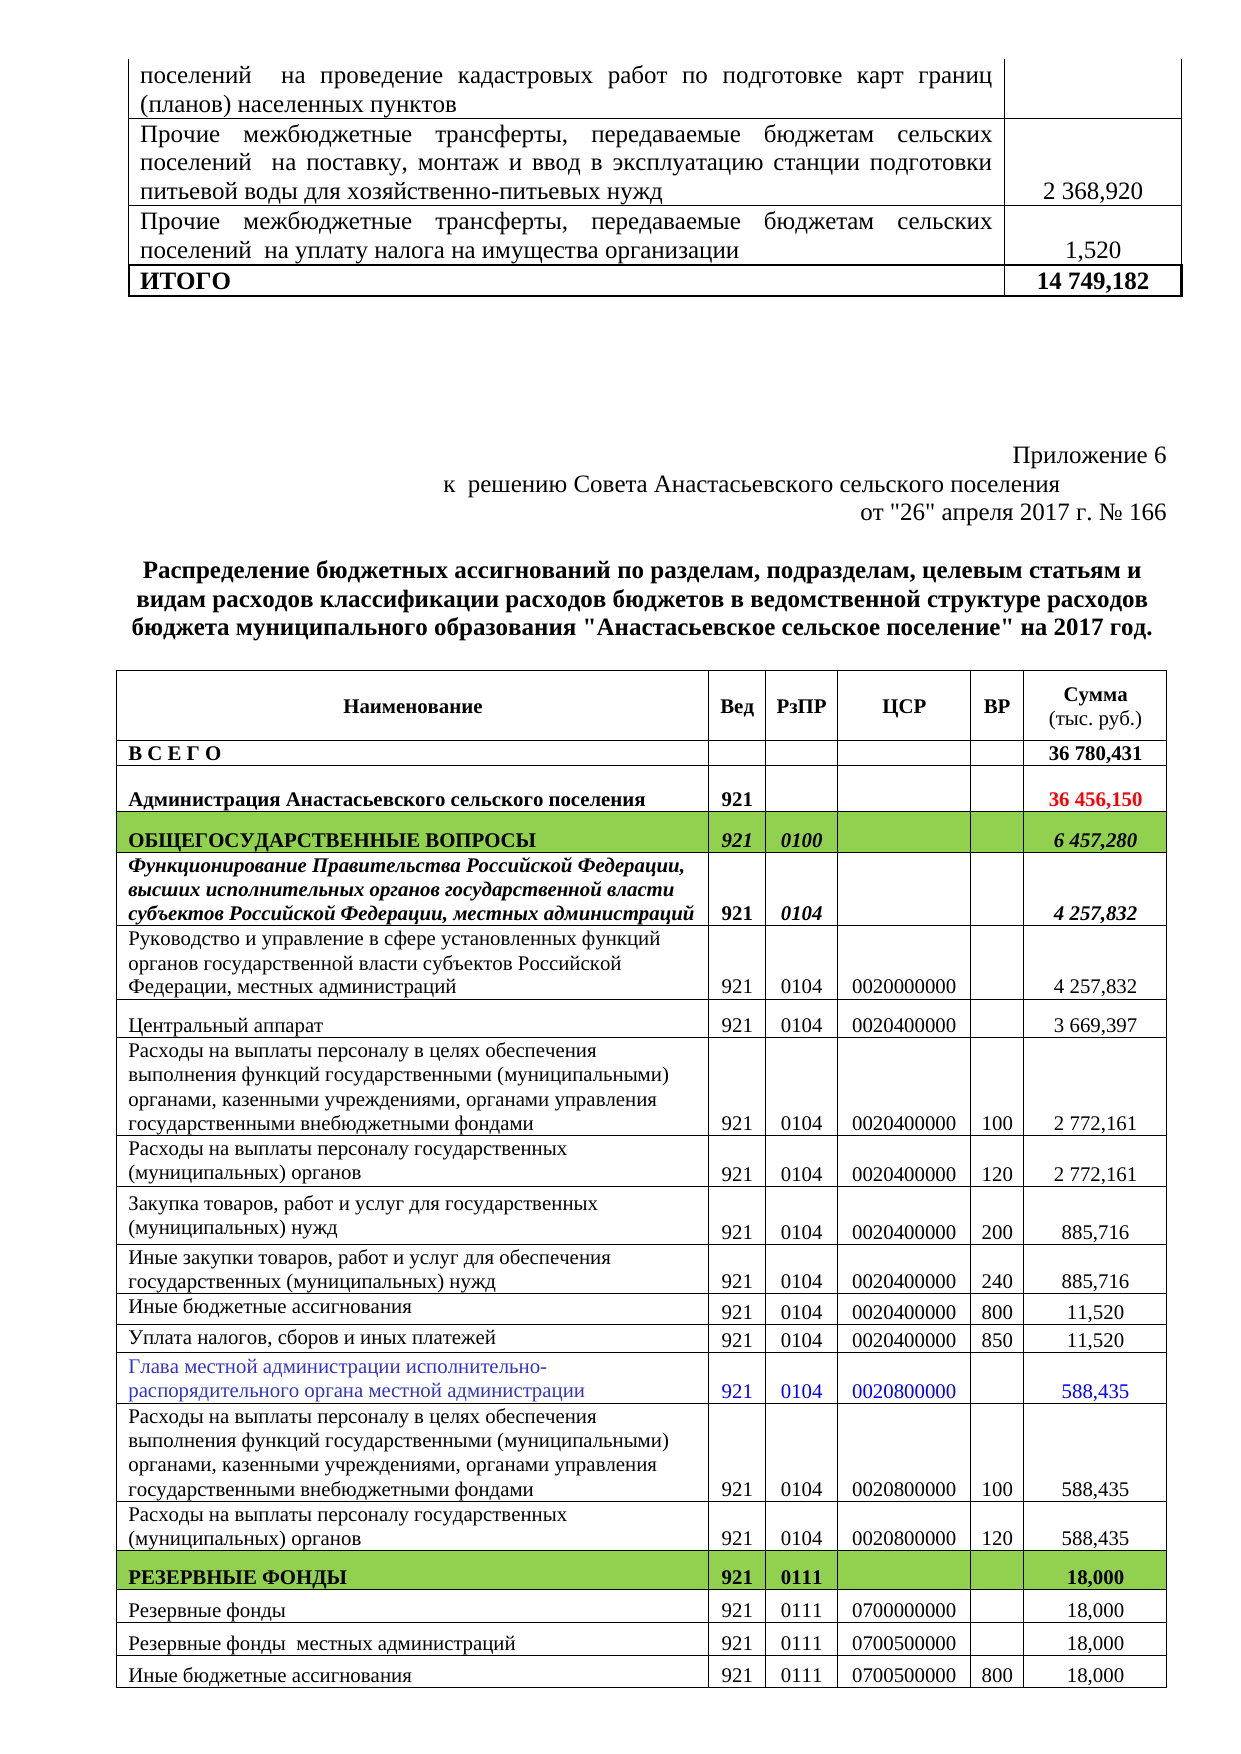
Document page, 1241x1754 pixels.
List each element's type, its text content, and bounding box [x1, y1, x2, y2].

table_cell 885,716 [1024, 1245, 1166, 1293]
table_cell 0104 [766, 1245, 837, 1293]
table_header Вед [709, 671, 765, 740]
table_cell [971, 1353, 1023, 1403]
table_cell 0104 [766, 853, 837, 925]
table_cell 0104 [766, 1187, 837, 1244]
table_cell 0104 [766, 1353, 837, 1403]
table_cell 921 [709, 926, 765, 998]
table_cell 0104 [766, 1136, 837, 1186]
table_cell 18,000 [1024, 1656, 1166, 1687]
table_cell 0104 [766, 1502, 837, 1550]
table_cell 921 [709, 1623, 765, 1654]
table_cell 0020400000 [838, 1038, 970, 1134]
table_cell 11,520 [1024, 1294, 1166, 1324]
table_cell 100 [971, 1404, 1023, 1501]
table_cell 0104 [766, 926, 837, 998]
table_cell 921 [709, 1136, 765, 1186]
text Приложение 6 [118, 440, 1166, 469]
table_cell [766, 766, 837, 811]
table_cell 921 [709, 1325, 765, 1352]
table_cell [971, 1623, 1023, 1654]
table_cell 0111 [766, 1590, 837, 1622]
table_cell [838, 741, 970, 765]
table_cell 0104 [766, 1325, 837, 1352]
table_cell 36 780,431 [1024, 741, 1166, 765]
table_cell [971, 926, 1023, 998]
table_cell 0111 [766, 1656, 837, 1687]
table_cell Резервные фонды [117, 1590, 708, 1622]
table_cell [838, 766, 970, 811]
table_cell 4 257,832 [1024, 853, 1166, 925]
table_cell [971, 812, 1023, 852]
table_cell 18,000 [1024, 1623, 1166, 1654]
table_cell ОБЩЕГОСУДАРСТВЕННЫЕ ВОПРОСЫ [117, 812, 708, 852]
table_cell Закупка товаров, работ и услуг для государственных (муниципальных) нужд [117, 1187, 708, 1244]
table_cell 800 [971, 1656, 1023, 1687]
table_cell 588,435 [1024, 1404, 1166, 1501]
table_cell 588,435 [1024, 1353, 1166, 1403]
table_cell 0104 [766, 1038, 837, 1134]
table_cell 0020400000 [838, 1294, 970, 1324]
table_cell [971, 853, 1023, 925]
table_header ЦСР [838, 671, 970, 740]
table_cell Иные бюджетные ассигнования [117, 1294, 708, 1324]
table_cell 921 [709, 766, 765, 811]
table_cell 921 [709, 1656, 765, 1687]
table_cell 0020400000 [838, 1187, 970, 1244]
table_cell 100 [971, 1038, 1023, 1134]
table_cell Резервные фонды местных администраций [117, 1623, 708, 1654]
table_cell Иные закупки товаров, работ и услуг для обеспечения государственных (муниципальных) нужд [117, 1245, 708, 1293]
table_cell 4 257,832 [1024, 926, 1166, 998]
table_cell 921 [709, 1000, 765, 1037]
table_cell [838, 853, 970, 925]
table_cell 0700000000 [838, 1590, 970, 1622]
table_cell 800 [971, 1294, 1023, 1324]
table_cell Руководство и управление в сфере установленных функций органов государственной власти субъектов Российской Федерации, местных администраций [117, 926, 708, 998]
table_cell 921 [709, 1551, 765, 1589]
table_cell 921 [709, 1353, 765, 1403]
table_cell [709, 741, 765, 765]
table_cell [971, 766, 1023, 811]
table_cell 200 [971, 1187, 1023, 1244]
table_cell 0104 [766, 1000, 837, 1037]
table_cell Иные бюджетные ассигнования [117, 1656, 708, 1687]
table_cell [838, 1551, 970, 1589]
table_cell 0020400000 [838, 1245, 970, 1293]
table_cell [971, 1551, 1023, 1589]
table_cell В С Е Г О [117, 741, 708, 765]
table_cell [971, 741, 1023, 765]
table_cell 0100 [766, 812, 837, 852]
table_cell [971, 1000, 1023, 1037]
table_cell 0020800000 [838, 1353, 970, 1403]
table_cell 0111 [766, 1623, 837, 1654]
table_cell [971, 1590, 1023, 1622]
table_cell 2 772,161 [1024, 1038, 1166, 1134]
table_header Наименование [117, 671, 708, 740]
table_cell 0700500000 [838, 1656, 970, 1687]
table_cell 0700500000 [838, 1623, 970, 1654]
table_cell 885,716 [1024, 1187, 1166, 1244]
table_header РзПР [766, 671, 837, 740]
table_cell Глава местной администрации исполнительно-распорядительного органа местной администрации [117, 1353, 708, 1403]
table_cell 921 [709, 812, 765, 852]
table_cell 921 [709, 1294, 765, 1324]
table_cell 120 [971, 1136, 1023, 1186]
table_cell Расходы на выплаты персоналу государственных (муниципальных) органов [117, 1136, 708, 1186]
text к решению Совета Анастасьевского сельского поселения от "26" апреля 2017 г. № 166 [118, 469, 1166, 526]
table_cell Администрация Анастасьевского сельского поселения [117, 766, 708, 811]
table_cell 921 [709, 1502, 765, 1550]
table_cell 0104 [766, 1404, 837, 1501]
table_cell [766, 741, 837, 765]
table_cell 921 [709, 1404, 765, 1501]
table_cell 11,520 [1024, 1325, 1166, 1352]
table_cell 0020800000 [838, 1502, 970, 1550]
table_cell 18,000 [1024, 1590, 1166, 1622]
table_cell 921 [709, 1245, 765, 1293]
table_cell 850 [971, 1325, 1023, 1352]
table_cell 0020000000 [838, 926, 970, 998]
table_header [117, 59, 1196, 440]
table_header Сумма (тыс. руб.) [1024, 671, 1166, 740]
table_cell 921 [709, 853, 765, 925]
table_cell 2 772,161 [1024, 1136, 1166, 1186]
table_cell 240 [971, 1245, 1023, 1293]
table_header ВР [971, 671, 1023, 740]
table_cell 921 [709, 1187, 765, 1244]
table_cell 0111 [766, 1551, 837, 1589]
table_cell [838, 812, 970, 852]
table_cell 36 456,150 [1024, 766, 1166, 811]
table_cell 0020800000 [838, 1404, 970, 1501]
table_cell Уплата налогов, сборов и иных платежей [117, 1325, 708, 1352]
table_cell 0020400000 [838, 1136, 970, 1186]
table_cell 3 669,397 [1024, 1000, 1166, 1037]
table_cell 921 [709, 1590, 765, 1622]
table_cell Центральный аппарат [117, 1000, 708, 1037]
table_cell 0020400000 [838, 1000, 970, 1037]
table_cell 921 [709, 1038, 765, 1134]
table_cell 0104 [766, 1294, 837, 1324]
table_cell 6 457,280 [1024, 812, 1166, 852]
table_cell Функционирование Правительства Российской Федерации, высших исполнительных органов государственной власти субъектов Российской Федерации, местных администраций [117, 853, 708, 925]
table_cell 588,435 [1024, 1502, 1166, 1550]
table_cell 0020400000 [838, 1325, 970, 1352]
table_cell РЕЗЕРВНЫЕ ФОНДЫ [117, 1551, 708, 1589]
table_cell 120 [971, 1502, 1023, 1550]
table_cell 18,000 [1024, 1551, 1166, 1589]
table_cell Расходы на выплаты персоналу государственных (муниципальных) органов [117, 1502, 708, 1550]
text Распределение бюджетных ассигнований по разделам, подразделам, целевым статьям и видам расходов классификации расходов бюджетов в ведомственной структуре расходов бюджета муниципального образования "Анастасьевское сельское поселение" на 2017 год. [118, 555, 1166, 641]
